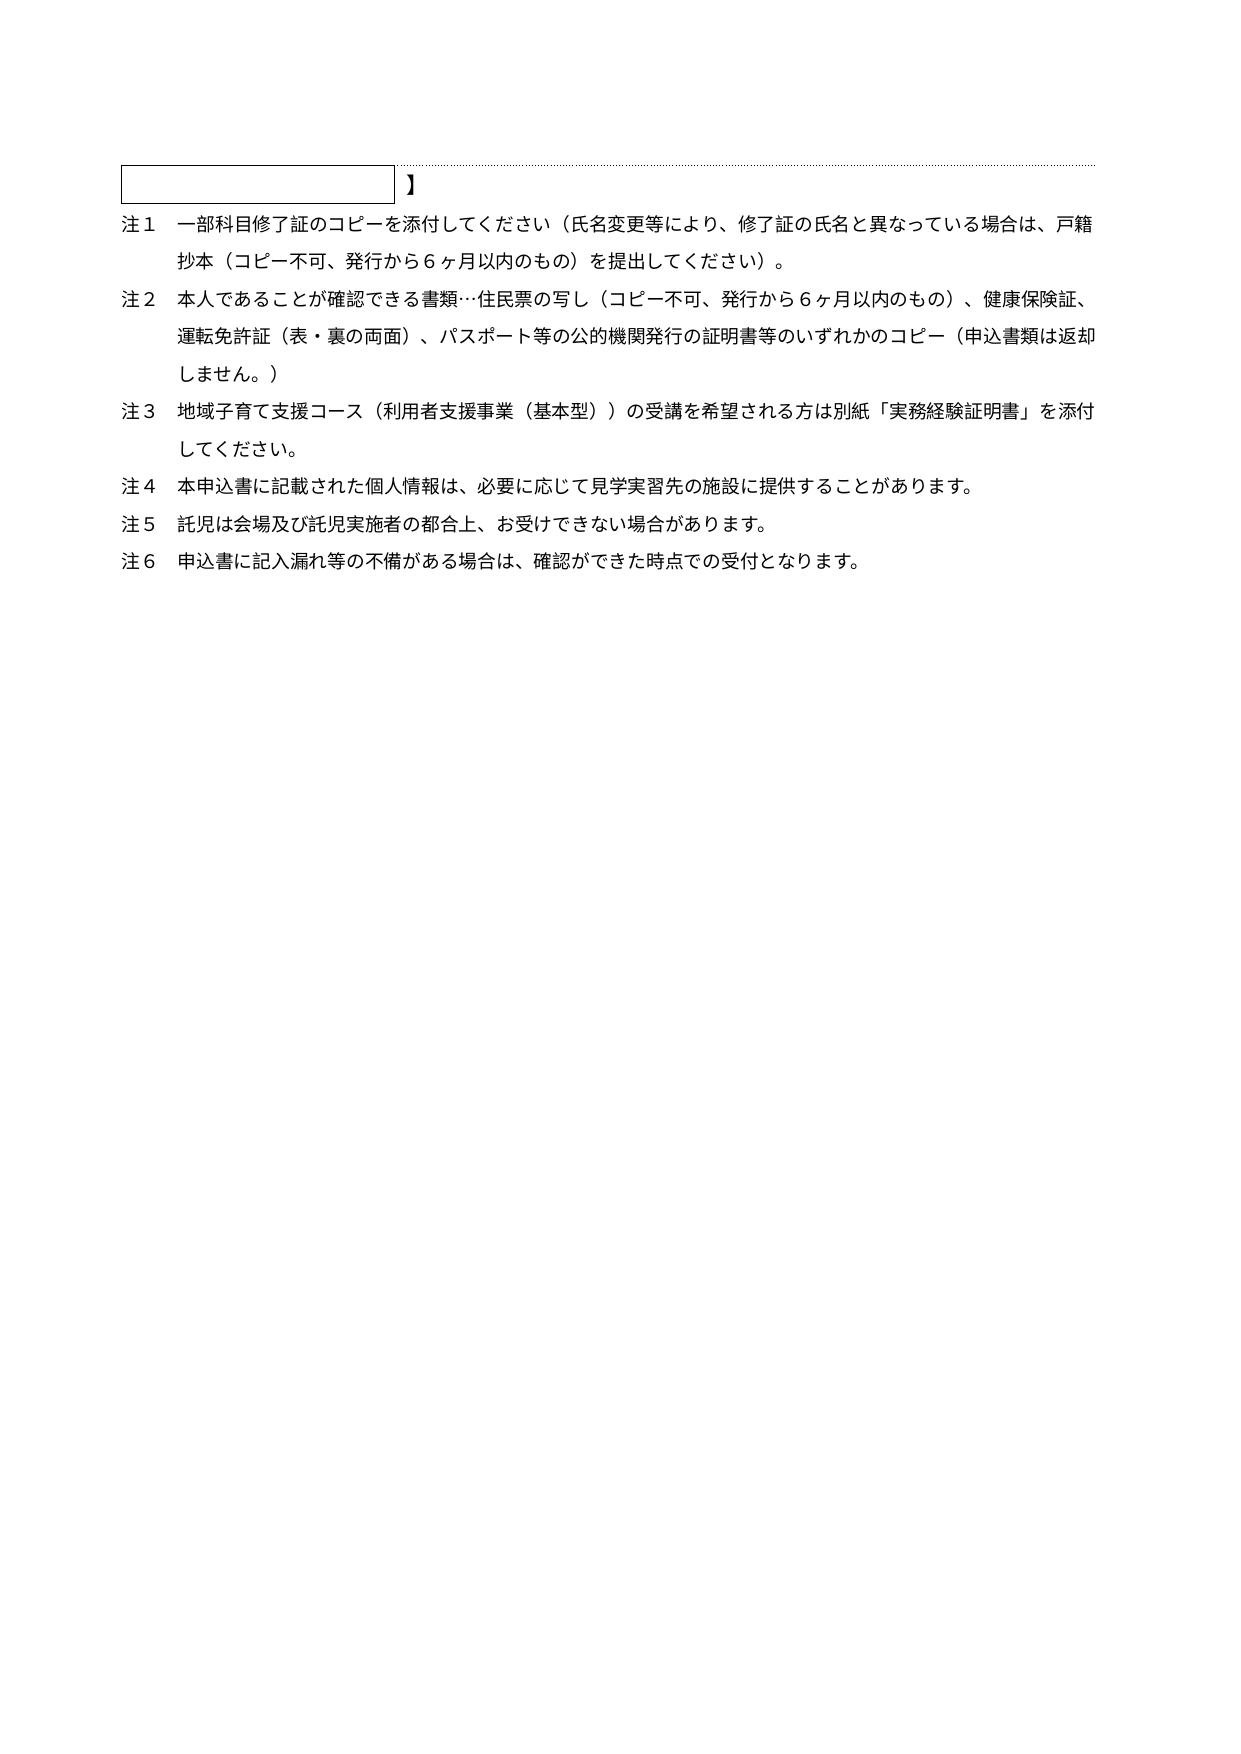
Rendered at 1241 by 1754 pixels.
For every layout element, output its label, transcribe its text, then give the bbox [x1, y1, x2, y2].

text 注３ 地域子育て支援コース（利用者支援事業（基本型））の受講を希望される方は別紙「実務経験証明書」を添付してください。 [121, 392, 1096, 467]
text 注５ 託児は会場及び託児実施者の都合上、お受けできない場合があります。 [121, 504, 1096, 542]
text 注２ 本人であることが確認できる書類…住民票の写し（コピー不可、発行から６ヶ月以内のもの）、健康保険証、運転免許証（表・裏の両面）、パスポート等の公的機関発行の証明書等のいずれかのコピー（申込書類は返却しません。） [121, 279, 1096, 392]
text 注４ 本申込書に記載された個人情報は、必要に応じて見学実習先の施設に提供することがあります。 [121, 467, 1096, 504]
text 注１ 一部科目修了証のコピーを添付してください（氏名変更等により、修了証の氏名と異なっている場合は、戸籍抄本（コピー不可、発行から６ヶ月以内のもの）を提出してください）。 [121, 204, 1096, 279]
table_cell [395, 165, 1096, 203]
text 注６ 申込書に記入漏れ等の不備がある場合は、確認ができた時点での受付となります。 [121, 542, 1096, 579]
